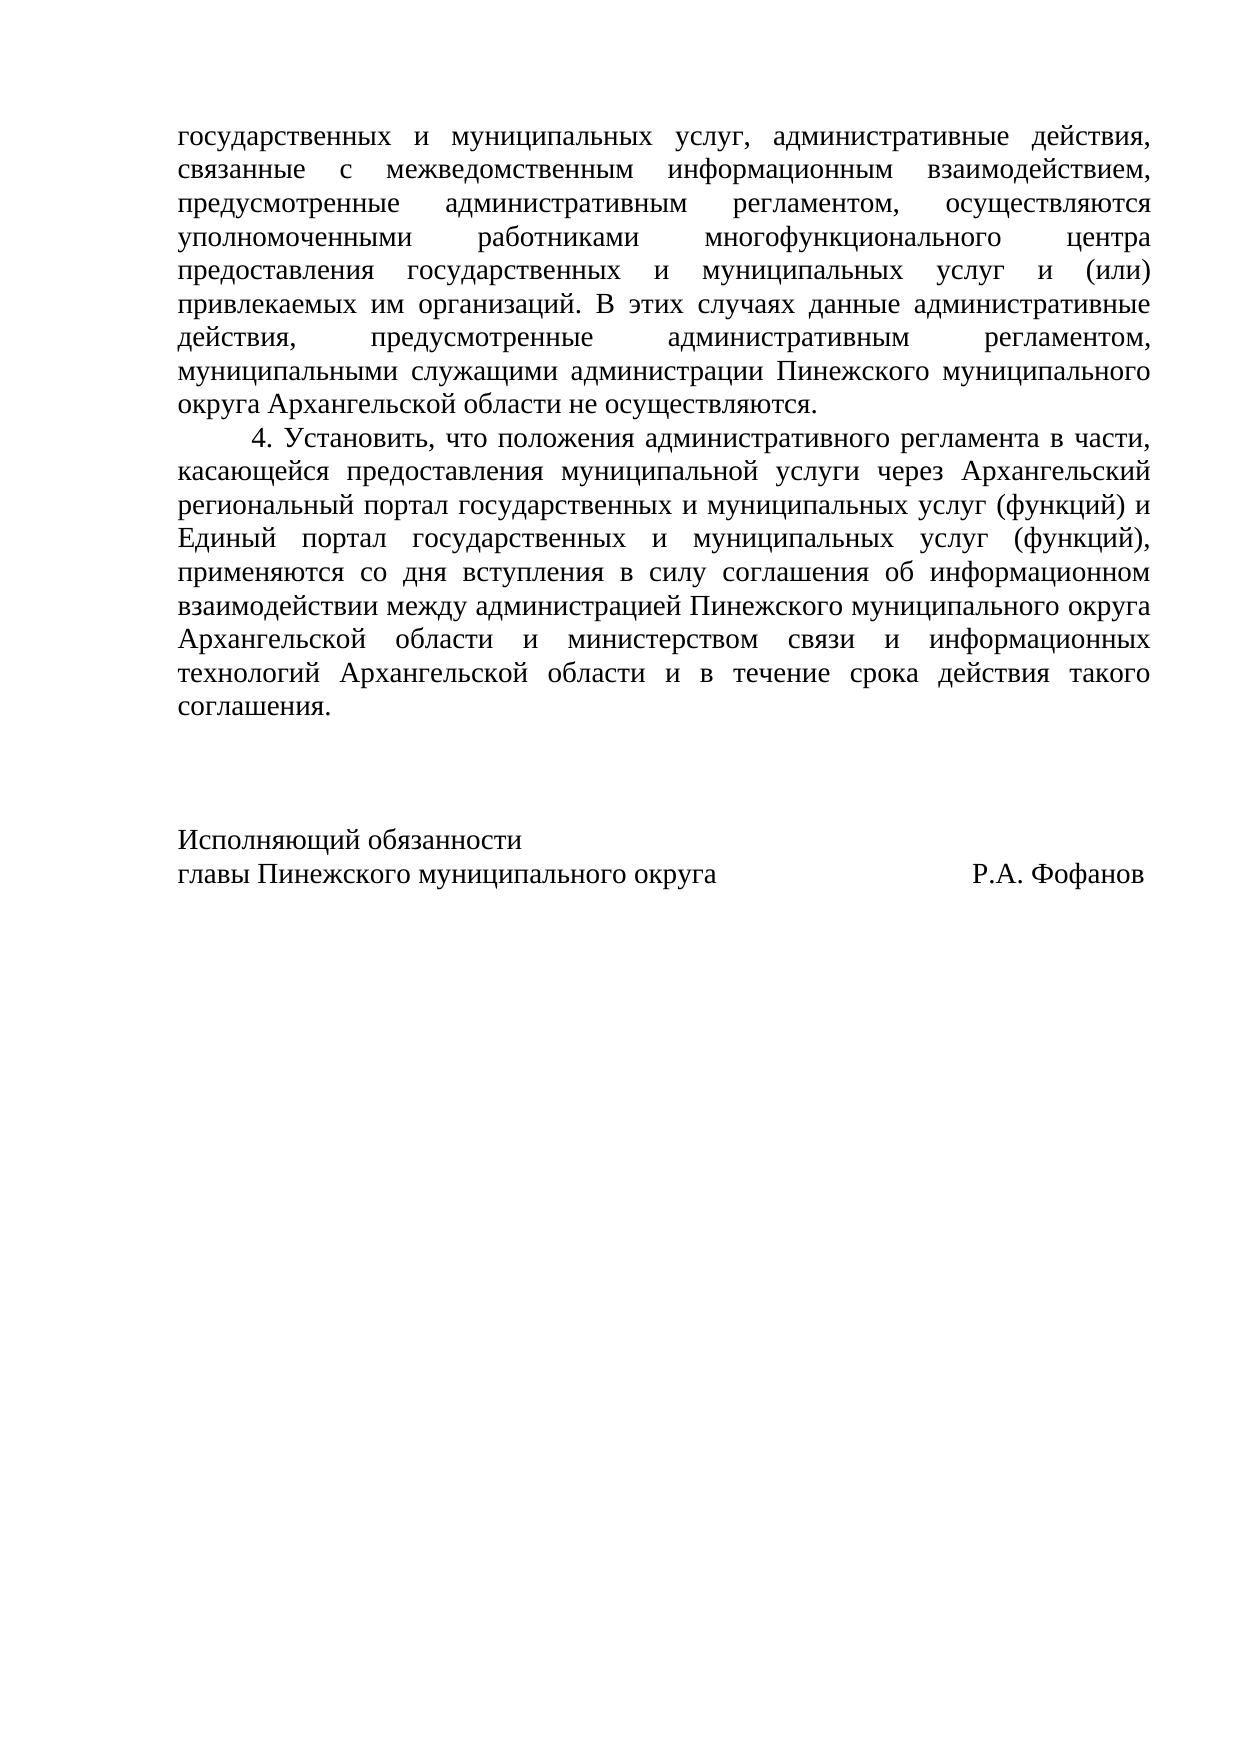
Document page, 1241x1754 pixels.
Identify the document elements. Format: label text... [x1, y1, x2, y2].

text главы Пинежского муниципального округа Р.А. Фофанов [177, 856, 1152, 889]
text 4. Установить, что положения административного регламента в части, касающейся предоставления муниципальной услуги через Архангельский региональный портал государственных и муниципальных услуг (функций) и Единый портал государственных и муниципальных услуг (функций), применяются со дня вступления в силу соглашения об информационном взаимодействии между администрацией Пинежского муниципального округа Архангельской области и министерством связи и информационных технологий Архангельской области и в течение срока действия такого соглашения. [177, 420, 1152, 722]
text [177, 118, 1152, 420]
text Исполняющий обязанности [177, 822, 1152, 856]
